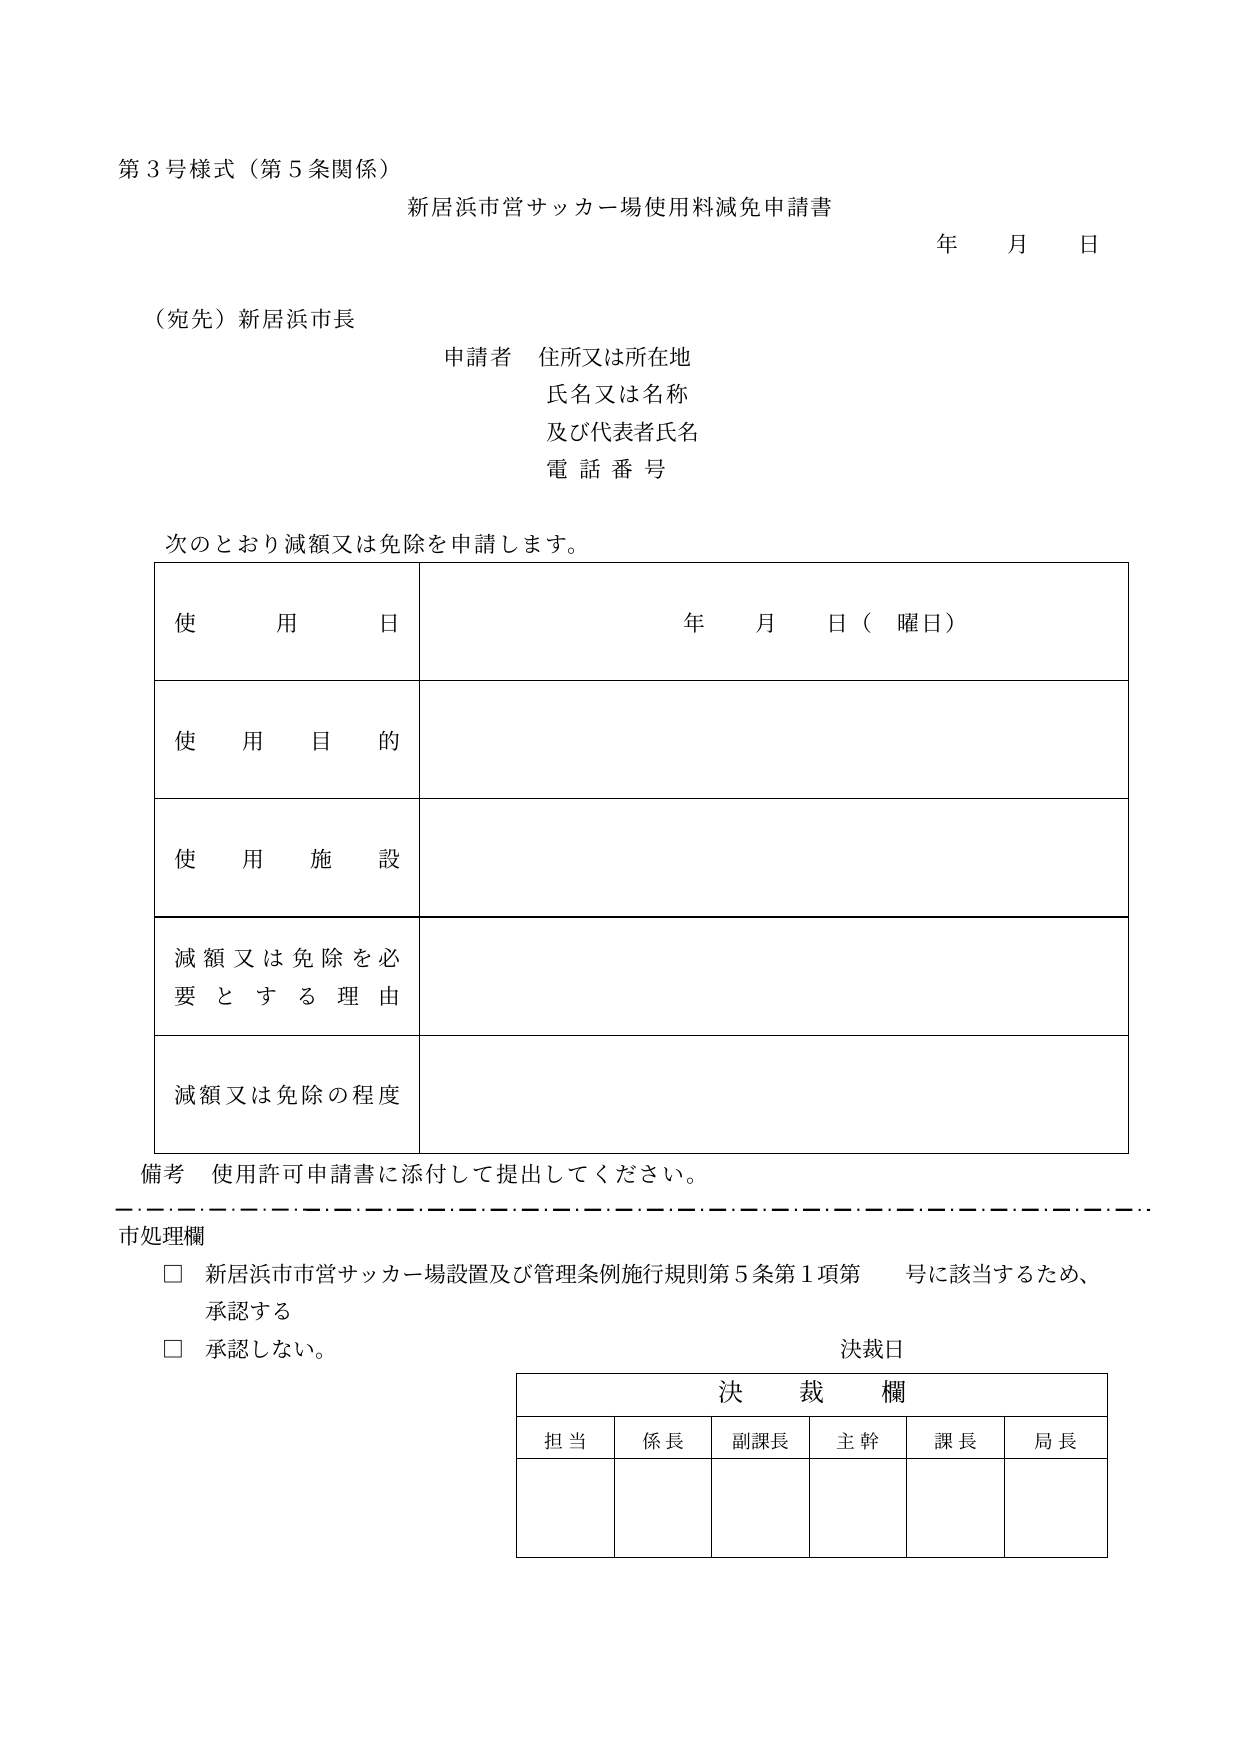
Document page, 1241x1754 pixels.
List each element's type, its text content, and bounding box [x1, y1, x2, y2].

table_cell [615, 1459, 711, 1557]
table_cell [517, 1459, 614, 1557]
table_cell [420, 918, 1128, 1034]
text 電話番号 [546, 449, 1122, 487]
table_cell 使用目的 [155, 681, 419, 798]
table_cell 課 長 [907, 1417, 1004, 1458]
text 及び代表者氏名 [546, 412, 1122, 449]
table_cell [420, 799, 1128, 916]
table_header 使用日 [155, 563, 419, 680]
table_cell [420, 1036, 1128, 1153]
table_cell 担 当 [517, 1417, 614, 1458]
table_cell 副課長 [712, 1417, 809, 1458]
text □ 新居浜市市営サッカー場設置及び管理条例施行規則第５条第１項第 号に該当するため、 [118, 1254, 1122, 1291]
text 市処理欄 [118, 1216, 1122, 1254]
table_cell 局 長 [1005, 1417, 1107, 1458]
text 申請者 住所又は所在地 [443, 337, 1122, 374]
text □ 承認しない。 決裁日 [118, 1329, 1122, 1366]
text 氏名又は名称 [546, 374, 1122, 412]
table_cell [810, 1459, 906, 1557]
table_header 決裁欄 [517, 1374, 1107, 1416]
text 備考 使用許可申請書に添付して提出してください。 [140, 1154, 1122, 1191]
text 次のとおり減額又は免除を申請します。 [140, 524, 1122, 562]
table_cell 係 長 [615, 1417, 711, 1458]
table_cell [907, 1459, 1004, 1557]
table_cell 主 幹 [810, 1417, 906, 1458]
text （宛先）新居浜市長 [118, 299, 1122, 337]
table_header 年 月 日（ 曜日） [420, 563, 1128, 680]
text 年 月 日 [118, 224, 1100, 262]
table_cell [712, 1459, 809, 1557]
table_cell 減額又は免除の程度 [155, 1036, 419, 1153]
table_cell 減額又は免除を必要とする理由 [155, 918, 419, 1034]
table_cell [1005, 1459, 1107, 1557]
text 新居浜市営サッカー場使用料減免申請書 [118, 187, 1122, 224]
text 承認する [118, 1291, 1122, 1329]
text 第３号様式（第５条関係） [118, 149, 1122, 187]
table_cell 使用施設 [155, 799, 419, 916]
table_cell [420, 681, 1128, 798]
